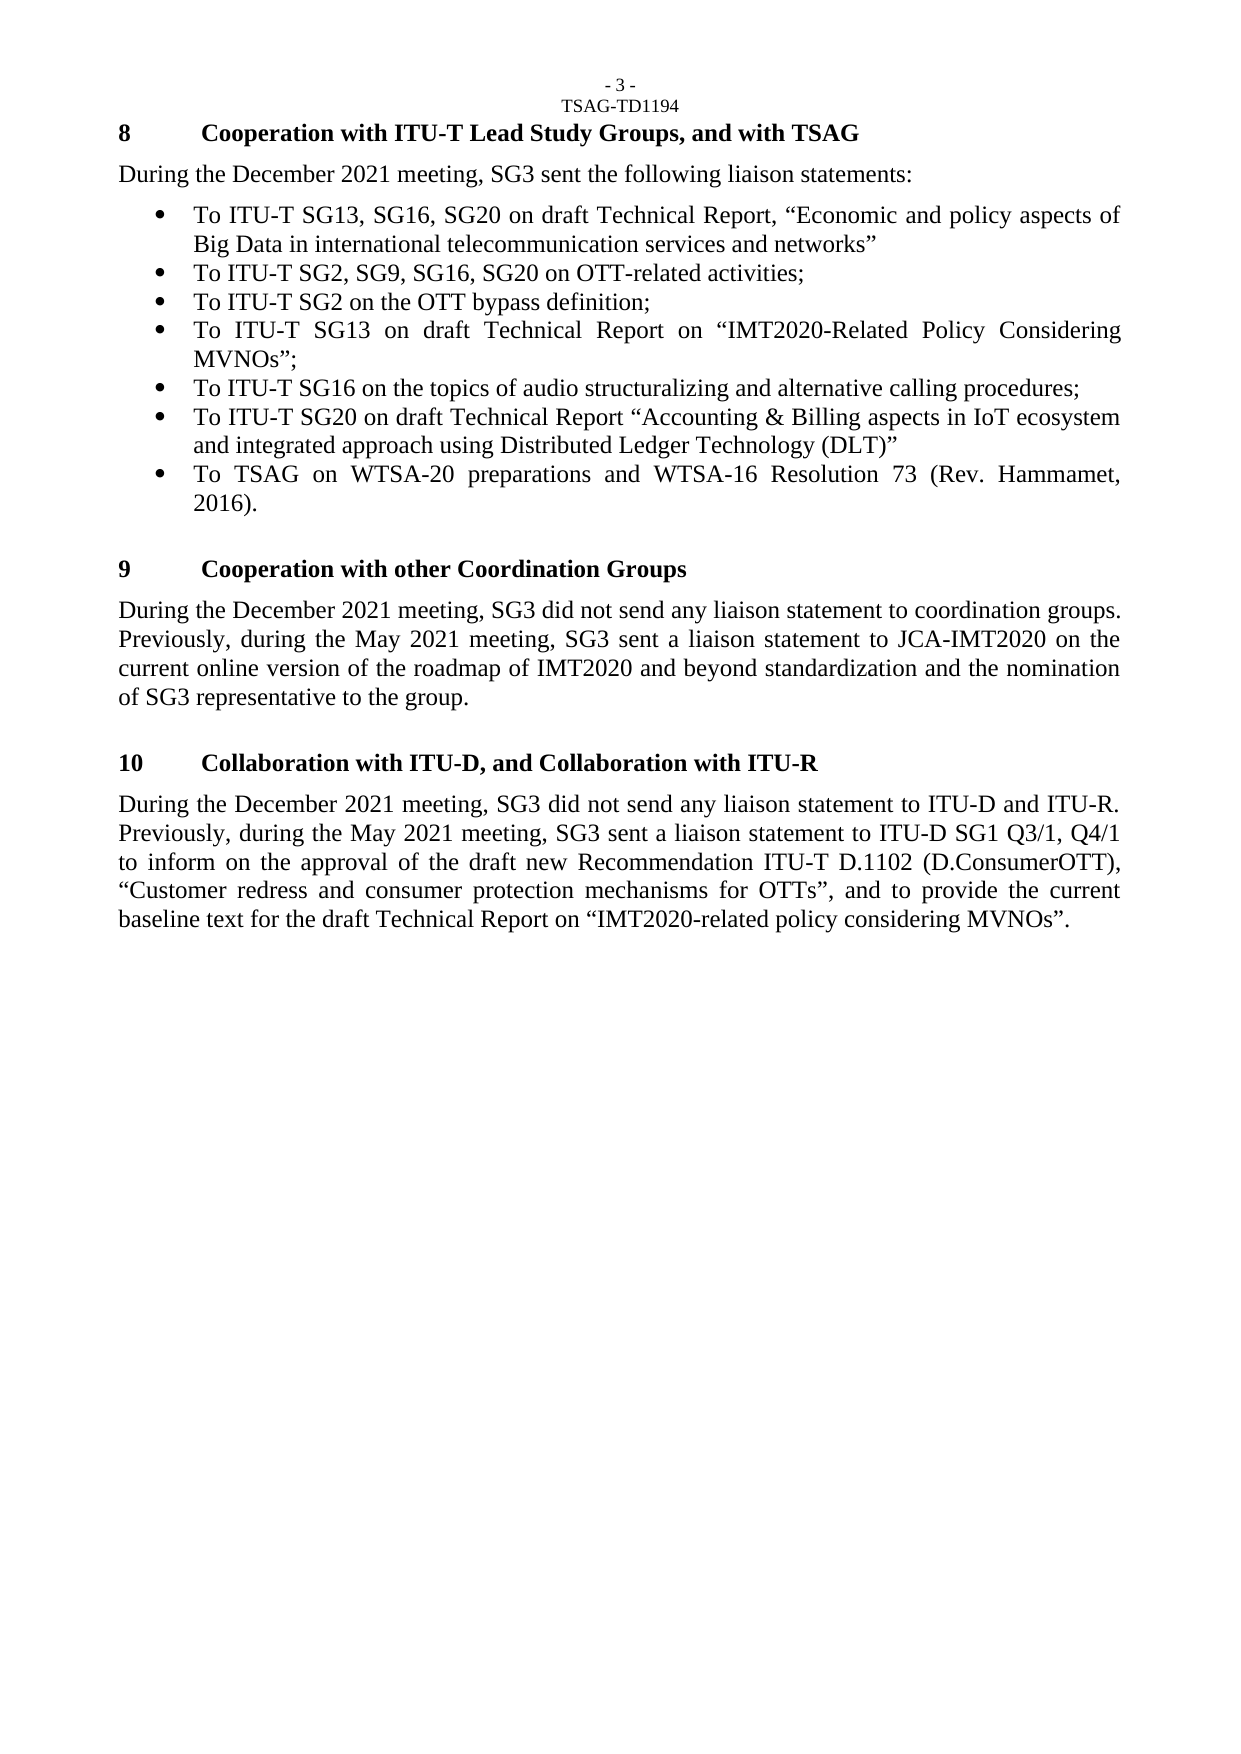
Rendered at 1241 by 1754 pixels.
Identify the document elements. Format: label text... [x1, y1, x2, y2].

text During the December 2021 meeting, SG3 did not send any liaison statement to ITU-D and ITU-R. Previously, during the May 2021 meeting, SG3 sent a liaison statement to ITU-D SG1 Q3/1, Q4/1 to inform on the approval of the draft new Recommendation ITU-T D.1102 (D.ConsumerOTT), “Customer redress and consumer protection mechanisms for OTTs”, and to provide the current baseline text for the draft Technical Report on “IMT2020-related policy considering MVNOs”. [118, 789, 1122, 933]
list To ITU-T SG16 on the topics of audio structuralizing and alternative calling procedures; [156, 373, 1122, 402]
text During the December 2021 meeting, SG3 did not send any liaison statement to coordination groups. Previously, during the May 2021 meeting, SG3 sent a liaison statement to JCA-IMT2020 on the current online version of the roadmap of IMT2020 and beyond standardization and the nomination of SG3 representative to the group. [118, 596, 1122, 711]
list To ITU-T SG13 on draft Technical Report on “IMT2020-Related Policy Considering MVNOs”; [156, 316, 1122, 373]
subtitle 10 Collaboration with ITU-D, and Collaboration with ITU-R [118, 748, 1122, 777]
list To TSAG on WTSA-20 preparations and WTSA-16 Resolution 73 (Rev. Hammamet, 2016). [156, 459, 1122, 517]
text During the December 2021 meeting, SG3 sent the following liaison statements: [118, 159, 1122, 188]
subtitle 8 Cooperation with ITU-T Lead Study Groups, and with TSAG [118, 118, 1122, 147]
list To ITU-T SG2, SG9, SG16, SG20 on OTT-related activities; [156, 258, 1122, 287]
list To ITU-T SG20 on draft Technical Report “Accounting & Billing aspects in IoT ecosystem and integrated approach using Distributed Ledger Technology (DLT)” [156, 402, 1122, 459]
list To ITU-T SG13, SG16, SG20 on draft Technical Report, “Economic and policy aspects of Big Data in international telecommunication services and networks” [156, 201, 1122, 258]
list To ITU-T SG2 on the OTT bypass definition; [156, 287, 1122, 316]
subtitle 9 Cooperation with other Coordination Groups [118, 554, 1122, 583]
